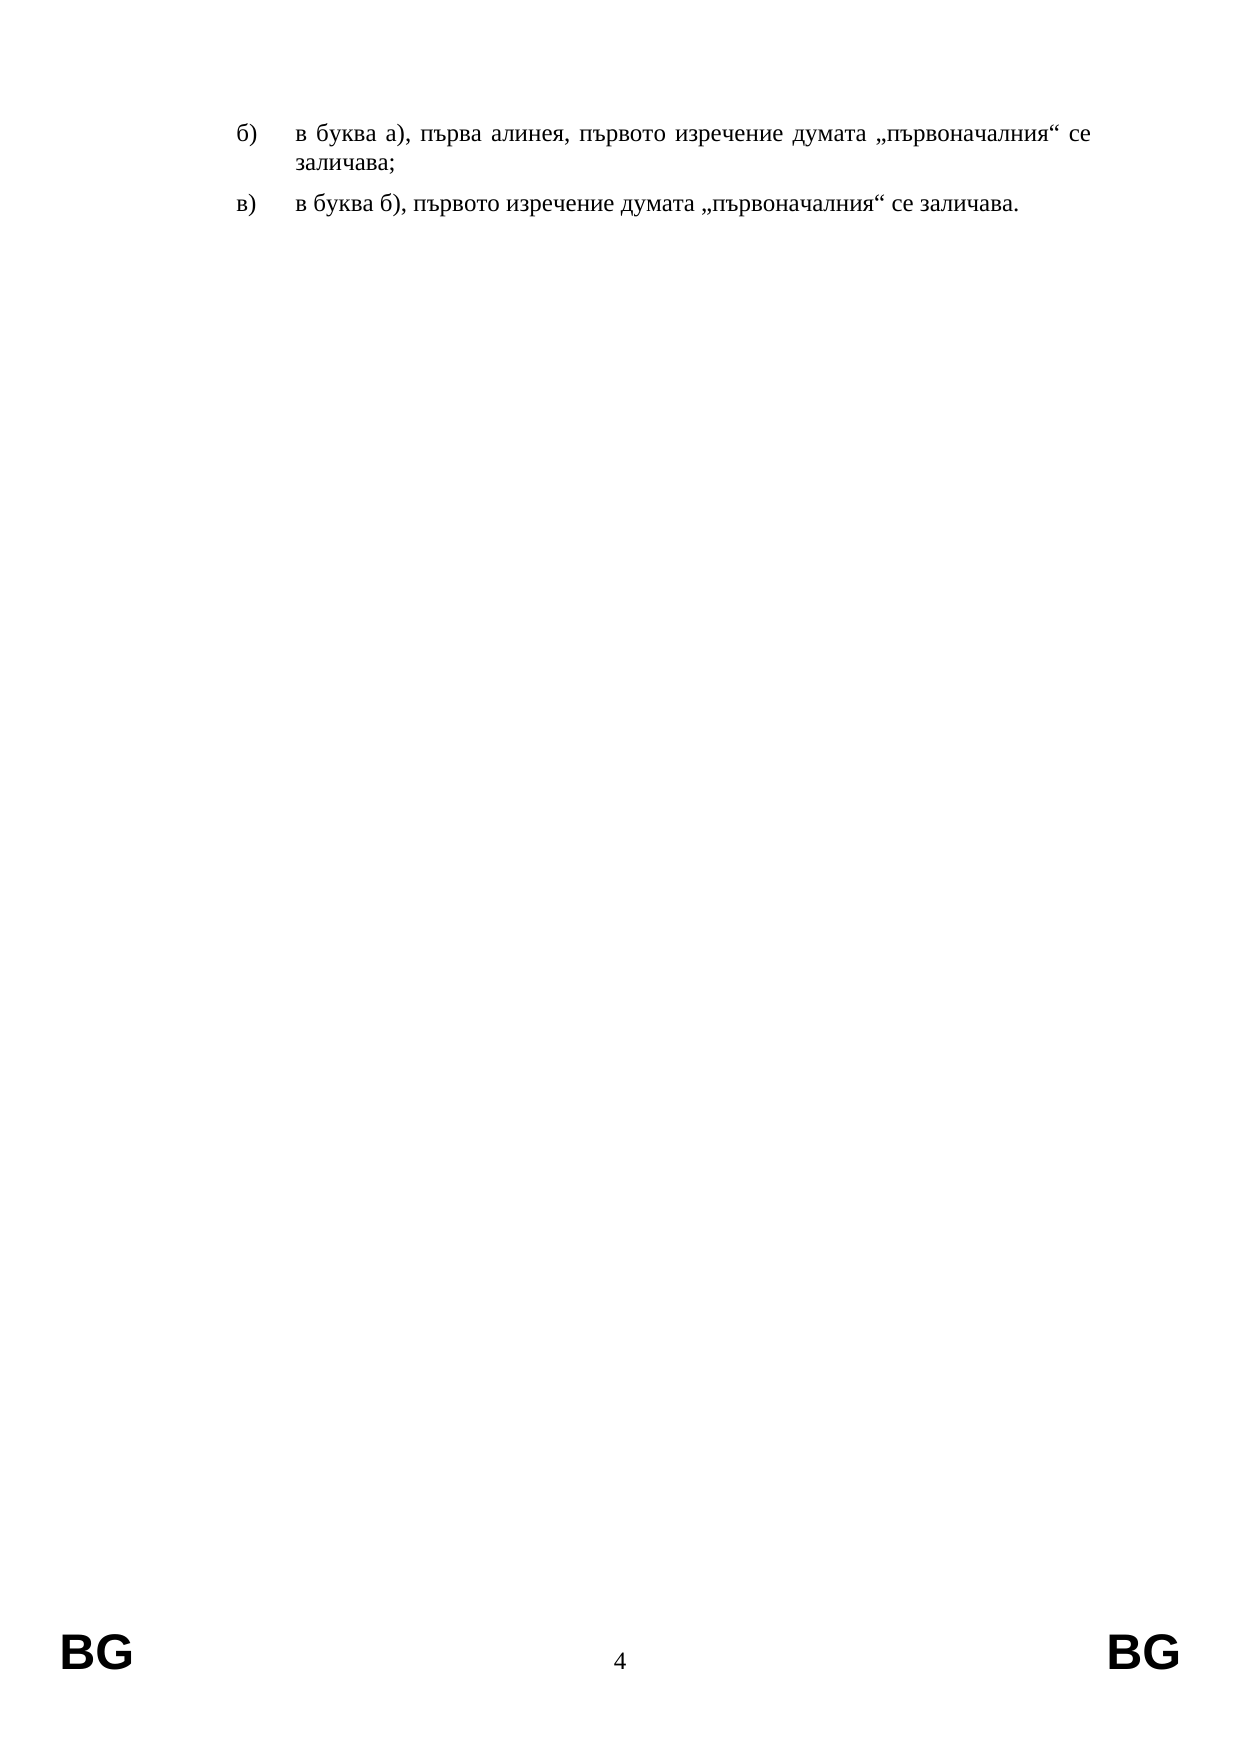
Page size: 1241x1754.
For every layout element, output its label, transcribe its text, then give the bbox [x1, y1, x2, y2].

text в) в буква б), първото изречение думата „първоначалния“ се заличава. [236, 188, 1093, 217]
text б) в буква а), първа алинея, първото изречение думата „първоначалния“ се заличава; [236, 118, 1093, 176]
